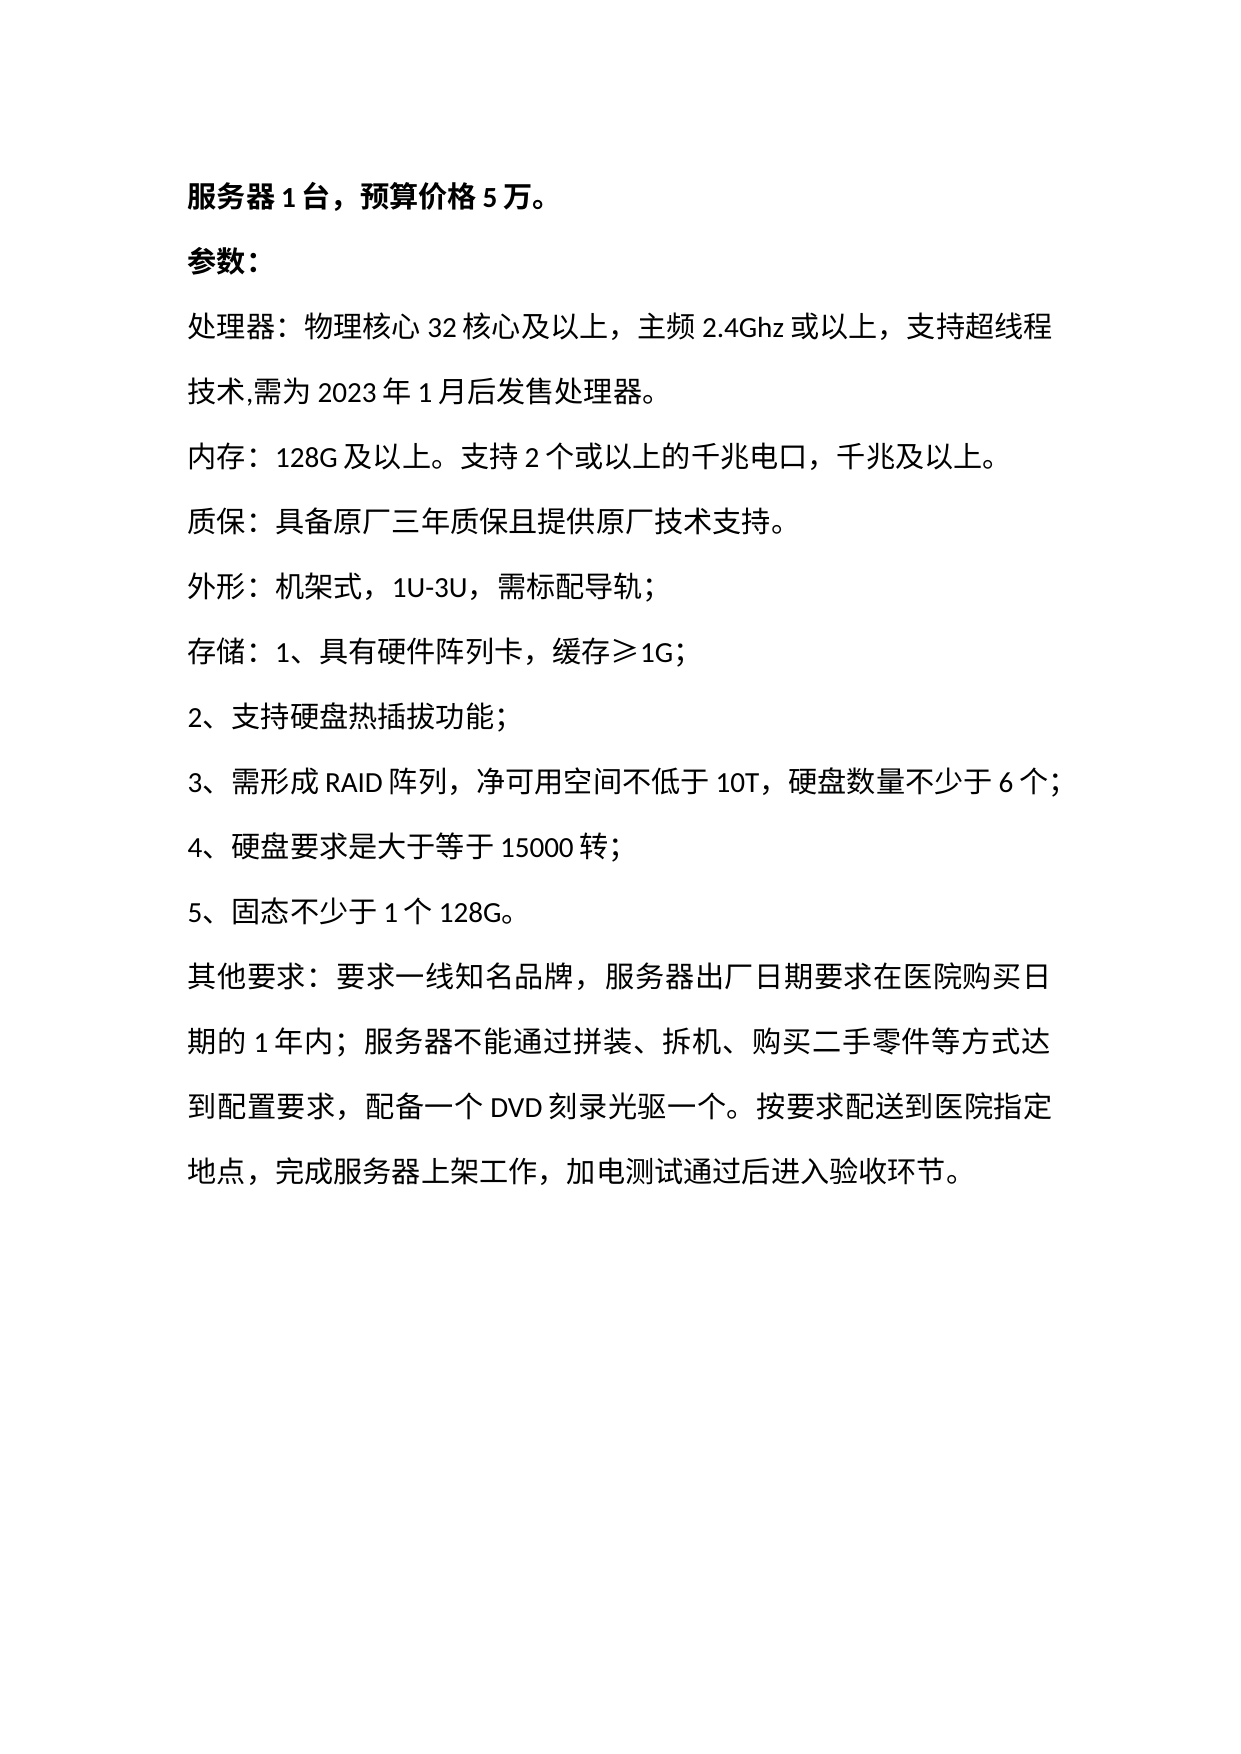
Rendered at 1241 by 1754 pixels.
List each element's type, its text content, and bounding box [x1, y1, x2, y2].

text 质保：具备原厂三年质保且提供原厂技术支持。 [187, 487, 1053, 552]
text 存储：1、具有硬件阵列卡，缓存≥1G； [187, 617, 1053, 682]
list 支持硬盘热插拔功能； [187, 682, 1053, 747]
text 服务器1台，预算价格5万。 [187, 162, 1053, 227]
text 处理器：物理核心32核心及以上，主频2.4Ghz或以上，支持超线程技术,需为2023年1月后发售处理器。 [187, 292, 1053, 422]
list 硬盘要求是大于等于15000转； [187, 812, 1053, 877]
text 外形：机架式，1U-3U，需标配导轨； [187, 552, 1053, 617]
list 其他要求：要求一线知名品牌，服务器出厂日期要求在医院购买日期的1年内；服务器不能通过拼装、拆机、购买二手零件等方式达到配置要求，配备一个DVD刻录光驱一个。按要求配送到医院指定地点，完成服务器上架工作，加电测试通过后进入验收环节。 [187, 942, 1053, 1202]
text 参数： [187, 227, 1053, 292]
text 内存：128G及以上。支持2个或以上的千兆电口，千兆及以上。 [187, 422, 1053, 487]
list 需形成RAID阵列，净可用空间不低于10T，硬盘数量不少于6个； [187, 747, 1053, 812]
list 固态不少于1个128G。 [187, 877, 1053, 942]
